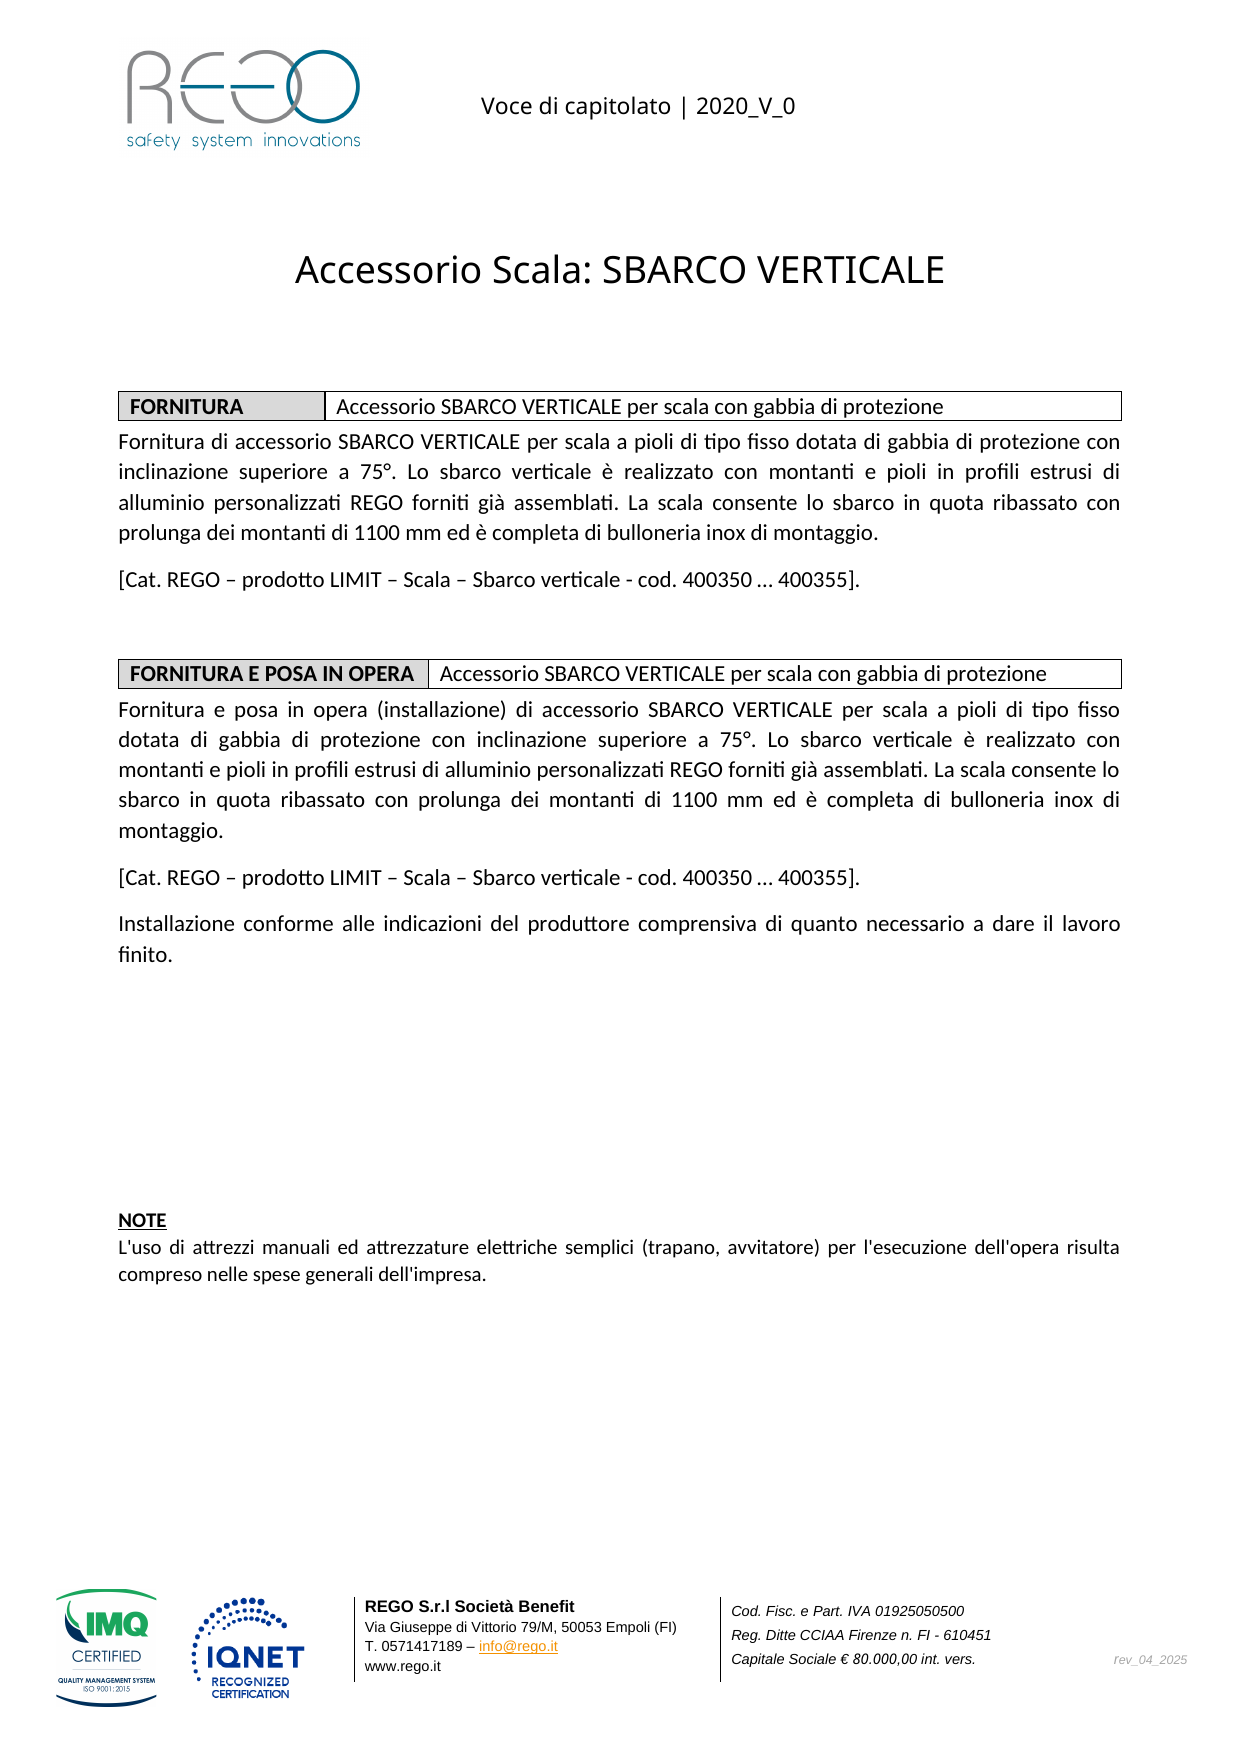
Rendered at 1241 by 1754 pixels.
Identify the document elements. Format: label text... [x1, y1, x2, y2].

table_header FORNITURA E POSA IN OPERA [119, 660, 428, 688]
text Installazione conforme alle indicazioni del produttore comprensiva di quanto necessario a dare il lavoro finito. [118, 909, 1122, 968]
table_header FORNITURA [119, 392, 324, 420]
text L'uso di attrezzi manuali ed attrezzature elettriche semplici (trapano, avvitatore) per l'esecuzione dell'opera risulta compreso nelle spese generali dell'impresa. [118, 1234, 1122, 1287]
text Fornitura di accessorio SBARCO VERTICALE per scala a pioli di tipo fisso dotata di gabbia di protezione con inclinazione superiore a 75°. Lo sbarco verticale è realizzato con montanti e pioli in profili estrusi di alluminio personalizzati REGO forniti già assemblati. La scala consente lo sbarco in quota ribassato con prolunga dei montanti di 1100 mm ed è completa di bulloneria inox di montaggio. [118, 427, 1122, 546]
table_header Accessorio SBARCO VERTICALE per scala con gabbia di protezione [429, 660, 1121, 688]
text NOTE [118, 1207, 1122, 1232]
picture [182, 1587, 318, 1724]
text Fornitura e posa in opera (installazione) di accessorio SBARCO VERTICALE per scala a pioli di tipo fisso dotata di gabbia di protezione con inclinazione superiore a 75°. Lo sbarco verticale è realizzato con montanti e pioli in profili estrusi di alluminio personalizzati REGO forniti già assemblati. La scala consente lo sbarco in quota ribassato con prolunga dei montanti di 1100 mm ed è completa di bulloneria inox di montaggio. [118, 695, 1122, 844]
table_header Accessorio SBARCO VERTICALE per scala con gabbia di protezione [326, 392, 1121, 420]
text Accessorio Scala: SBARCO VERTICALE [118, 243, 1122, 294]
text [Cat. REGO – prodotto LIMIT – Scala – Sbarco verticale - cod. 400350 … 400355]. [118, 863, 1122, 891]
picture [56, 1589, 157, 1707]
text [Cat. REGO – prodotto LIMIT – Scala – Sbarco verticale - cod. 400350 … 400355]. [118, 565, 1122, 593]
picture [118, 37, 371, 158]
